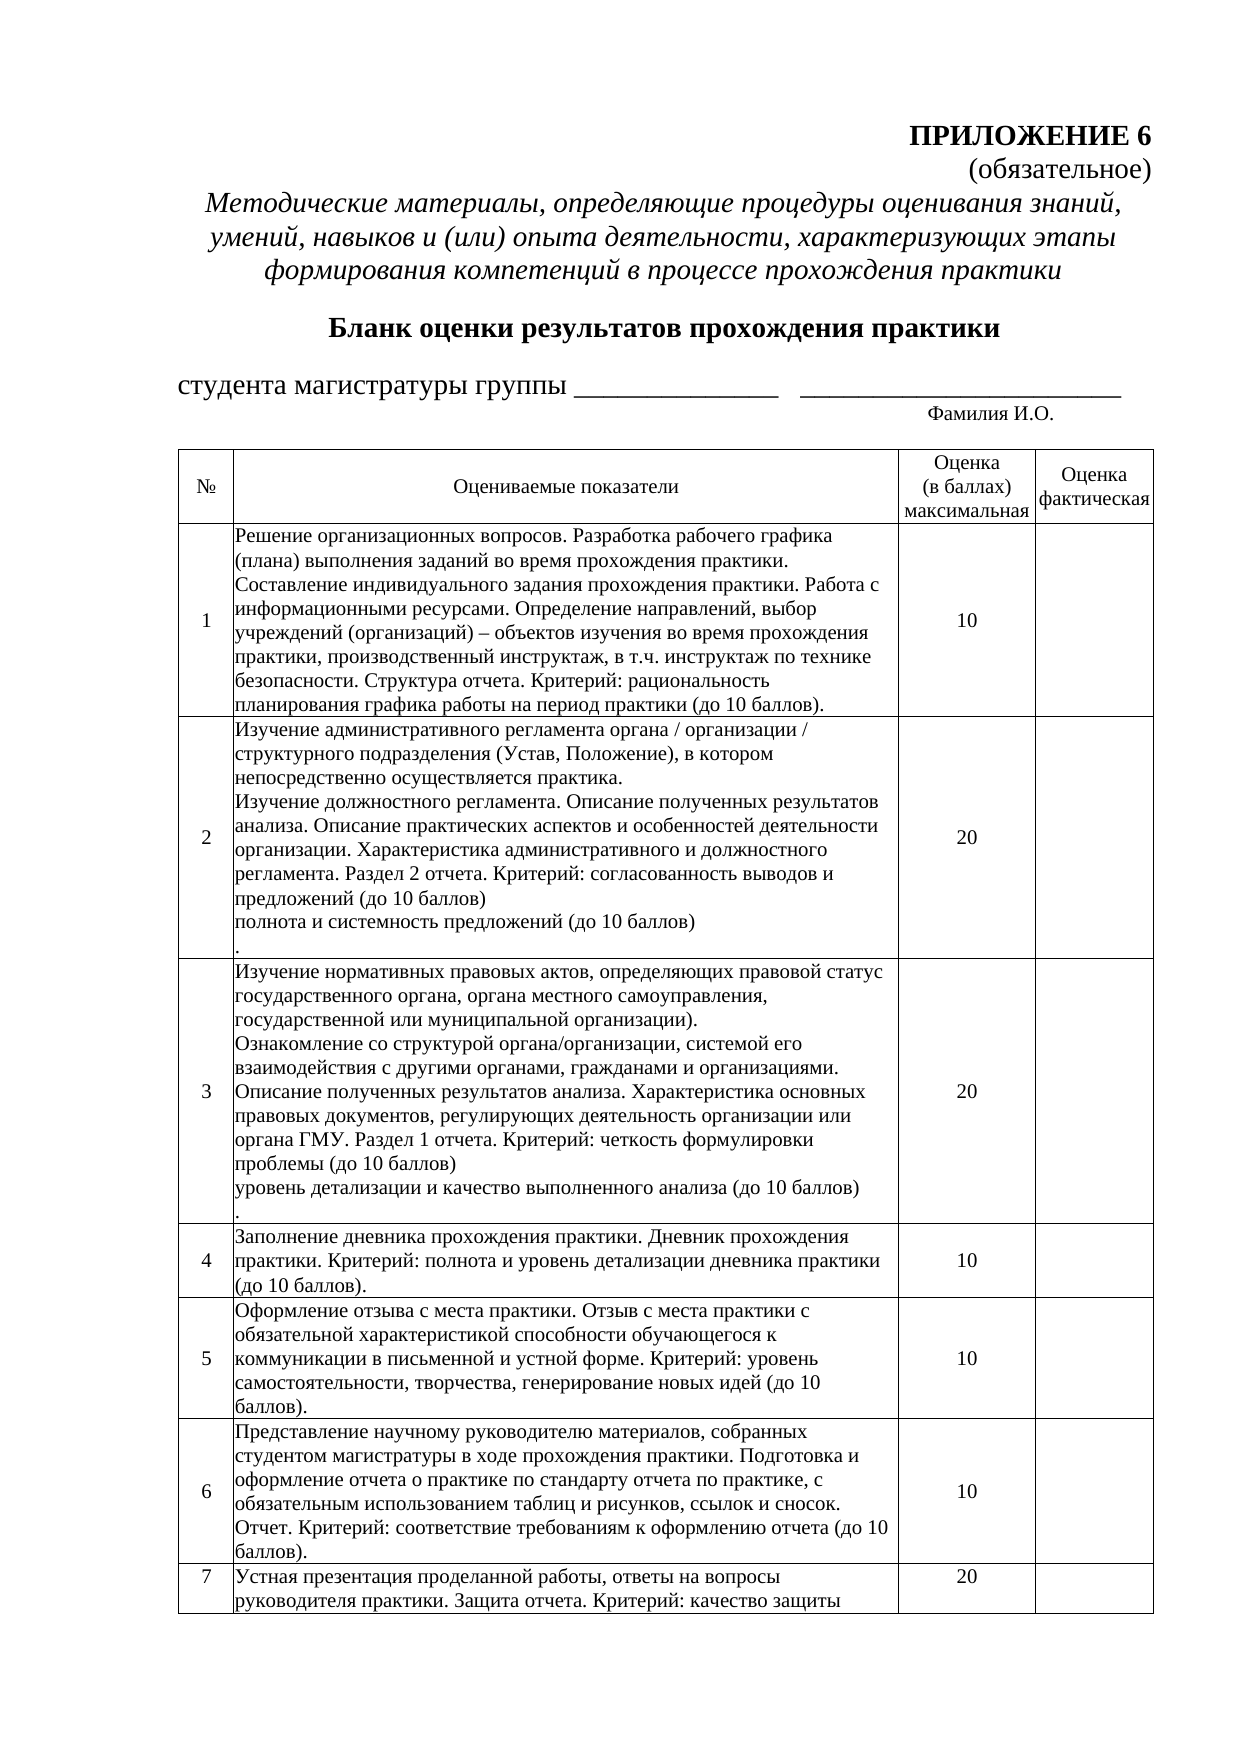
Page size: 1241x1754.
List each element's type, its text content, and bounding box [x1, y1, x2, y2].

table_cell 4 [179, 1224, 233, 1297]
text Фамилия И.О. [177, 401, 1152, 425]
table_cell 20 [899, 717, 1035, 958]
table_cell 10 [899, 1298, 1035, 1418]
text Бланк оценки результатов прохождения практики [177, 310, 1152, 343]
table_cell Оформление отзыва с места практики. Отзыв с места практики с обязательной характеристикой способности обучающегося к коммуникации в письменной и устной форме. Критерий: уровень самостоятельности, творчества, генерирование новых идей (до 10 баллов). [234, 1298, 898, 1418]
table_cell [1036, 959, 1153, 1223]
table_cell [1036, 1298, 1153, 1418]
text студента магистратуры группы ______________ ______________________ [177, 367, 1152, 401]
table_cell 10 [899, 1419, 1035, 1563]
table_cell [234, 1564, 898, 1612]
table_cell Изучение нормативных правовых актов, определяющих правовой статус государственного органа, органа местного самоуправления, государственной или муниципальной организации). Ознакомление со структурой органа/организации, системой его взаимодействия с другими органами, гражданами и организациями. Описание полученных результатов анализа. Характеристика основных правовых документов, регулирующих деятельность организации или органа ГМУ. Раздел 1 отчета. Критерий: четкость формулировки проблемы (до 10 баллов) уровень детализации и качество выполненного анализа (до 10 баллов) . [234, 959, 898, 1223]
table_cell 10 [899, 524, 1035, 716]
table_header № [179, 450, 233, 522]
text Методические материалы, определяющие процедуры оценивания знаний, умений, навыков и (или) опыта деятельности, характеризующих этапы формирования компетенций в процессе прохождения практики [177, 185, 1152, 286]
table_cell 20 [899, 959, 1035, 1223]
table_cell 1 [179, 524, 233, 716]
table_cell 7 [179, 1564, 233, 1612]
table_cell 5 [179, 1298, 233, 1418]
text ПРИЛОЖЕНИЕ 6 [177, 118, 1152, 152]
table_cell [1036, 1224, 1153, 1297]
table_cell Представление научному руководителю материалов, собранных студентом магистратуры в ходе прохождения практики. Подготовка и оформление отчета о практике по стандарту отчета по практике, с обязательным использованием таблиц и рисунков, ссылок и сносок. Отчет. Критерий: соответствие требованиям к оформлению отчета (до 10 баллов). [234, 1419, 898, 1563]
table_cell [1036, 1564, 1153, 1612]
table_header Оцениваемые показатели [234, 450, 898, 522]
table_header Оценка фактическая [1036, 450, 1153, 522]
table_header Оценка (в баллах) максимальная [899, 450, 1035, 522]
table_cell 6 [179, 1419, 233, 1563]
table_cell [1036, 524, 1153, 716]
table_cell 20 [899, 1564, 1035, 1612]
table_cell [1036, 1419, 1153, 1563]
text (обязательное) [177, 152, 1152, 185]
table_cell Заполнение дневника прохождения практики. Дневник прохождения практики. Критерий: полнота и уровень детализации дневника практики (до 10 баллов). [234, 1224, 898, 1297]
table_cell [1036, 717, 1153, 958]
table_cell 3 [179, 959, 233, 1223]
table_cell 2 [179, 717, 233, 958]
table_cell 10 [899, 1224, 1035, 1297]
table_cell Решение организационных вопросов. Разработка рабочего графика (плана) выполнения заданий во время прохождения практики. Составление индивидуального задания прохождения практики. Работа с информационными ресурсами. Определение направлений, выбор учреждений (организаций) – объектов изучения во время прохождения практики, производственный инструктаж, в т.ч. инструктаж по технике безопасности. Структура отчета. Критерий: рациональность планирования графика работы на период практики (до 10 баллов). [234, 524, 898, 716]
table_cell Изучение административного регламента органа / организации / структурного подразделения (Устав, Положение), в котором непосредственно осуществляется практика. Изучение должностного регламента. Описание полученных результатов анализа. Описание практических аспектов и особенностей деятельности организации. Характеристика административного и должностного регламента. Раздел 2 отчета. Критерий: согласованность выводов и предложений (до 10 баллов) полнота и системность предложений (до 10 баллов) . [234, 717, 898, 958]
